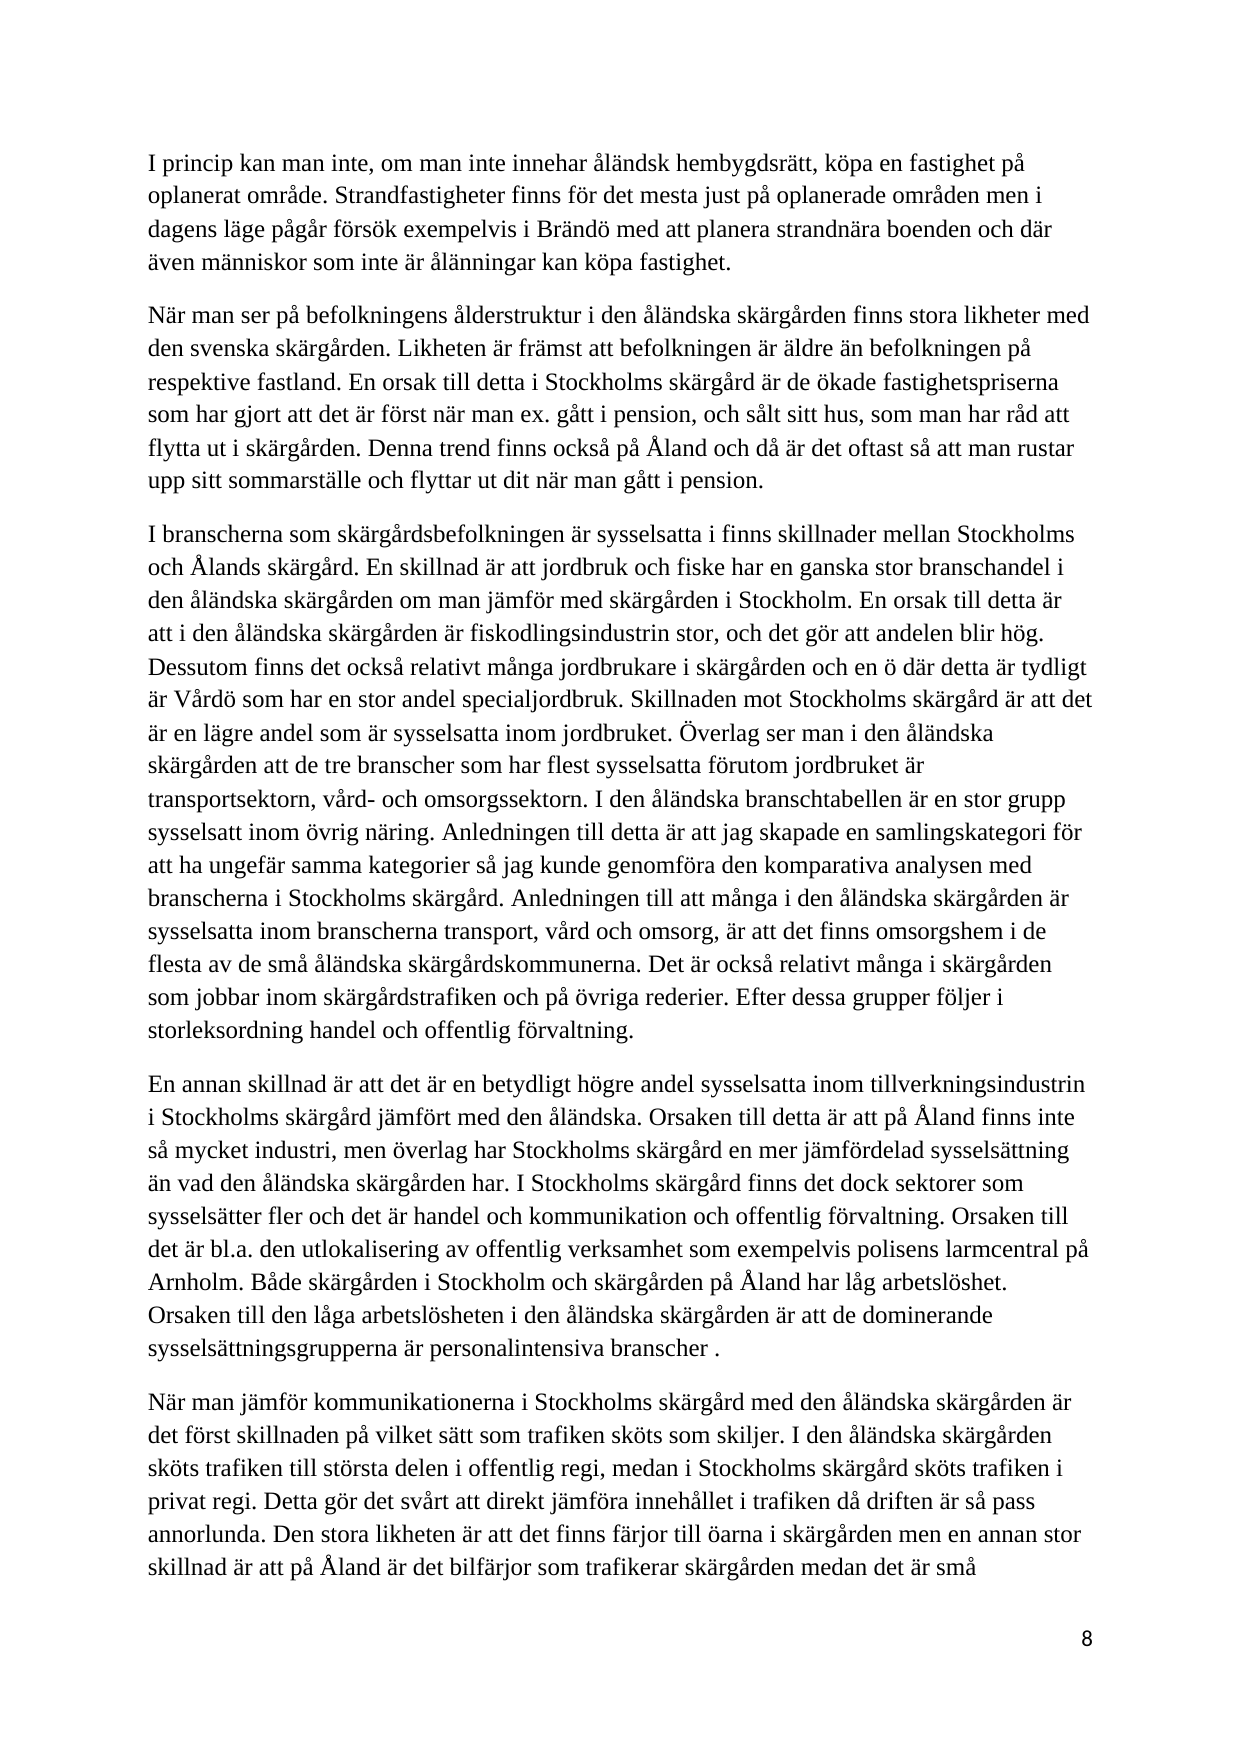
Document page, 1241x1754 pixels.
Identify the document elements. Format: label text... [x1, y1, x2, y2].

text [148, 148, 1093, 275]
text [148, 1387, 1093, 1581]
text När man ser på befolkningens ålderstruktur i den åländska skärgården finns stora likheter med den svenska skärgården. Likheten är främst att befolkningen är äldre än befolkningen på respektive fastland. En orsak till detta i Stockholms skärgård är de ökade fastighetspriserna som har gjort att det är först när man ex. gått i pension, och sålt sitt hus, som man har råd att flytta ut i skärgården. Denna trend finns också på Åland och då är det oftast så att man rustar upp sitt sommarställe och flyttar ut dit när man gått i pension. [148, 301, 1093, 494]
text I branscherna som skärgårdsbefolkningen är sysselsatta i finns skillnader mellan Stockholms och Ålands skärgård. En skillnad är att jordbruk och fiske har en ganska stor branschandel i den åländska skärgården om man jämför med skärgården i Stockholm. En orsak till detta är att i den åländska skärgården är fiskodlingsindustrin stor, och det gör att andelen blir hög. Dessutom finns det också relativt många jordbrukare i skärgården och en ö där detta är tydligt är Vårdö som har en stor andel specialjordbruk. Skillnaden mot Stockholms skärgård är att det är en lägre andel som är sysselsatta inom jordbruket. Överlag ser man i den åländska skärgården att de tre branscher som har flest sysselsatta förutom jordbruket är transportsektorn, vård- och omsorgssektorn. I den åländska branschtabellen är en stor grupp sysselsatt inom övrig näring. Anledningen till detta är att jag skapade en samlingskategori för att ha ungefär samma kategorier så jag kunde genomföra den komparativa analysen med branscherna i Stockholms skärgård. Anledningen till att många i den åländska skärgården är sysselsatta inom branscherna transport, vård och omsorg, är att det finns omsorgshem i de flesta av de små åländska skärgårdskommunerna. Det är också relativt många i skärgården som jobbar inom skärgårdstrafiken och på övriga rederier. Efter dessa grupper följer i storleksordning handel och offentlig förvaltning. [148, 519, 1093, 1043]
text En annan skillnad är att det är en betydligt högre andel sysselsatta inom tillverkningsindustrin i Stockholms skärgård jämfört med den åländska. Orsaken till detta är att på Åland finns inte så mycket industri, men överlag har Stockholms skärgård en mer jämfördelad sysselsättning än vad den åländska skärgården har. I Stockholms skärgård finns det dock sektorer som sysselsätter fler och det är handel och kommunikation och offentlig förvaltning. Orsaken till det är bl.a. den utlokalisering av offentlig verksamhet som exempelvis polisens larmcentral på Arnholm. Både skärgården i Stockholm och skärgården på Åland har låg arbetslöshet. Orsaken till den låga arbetslösheten i den åländska skärgården är att de dominerande sysselsättningsgrupperna är personalintensiva branscher . [148, 1069, 1093, 1362]
